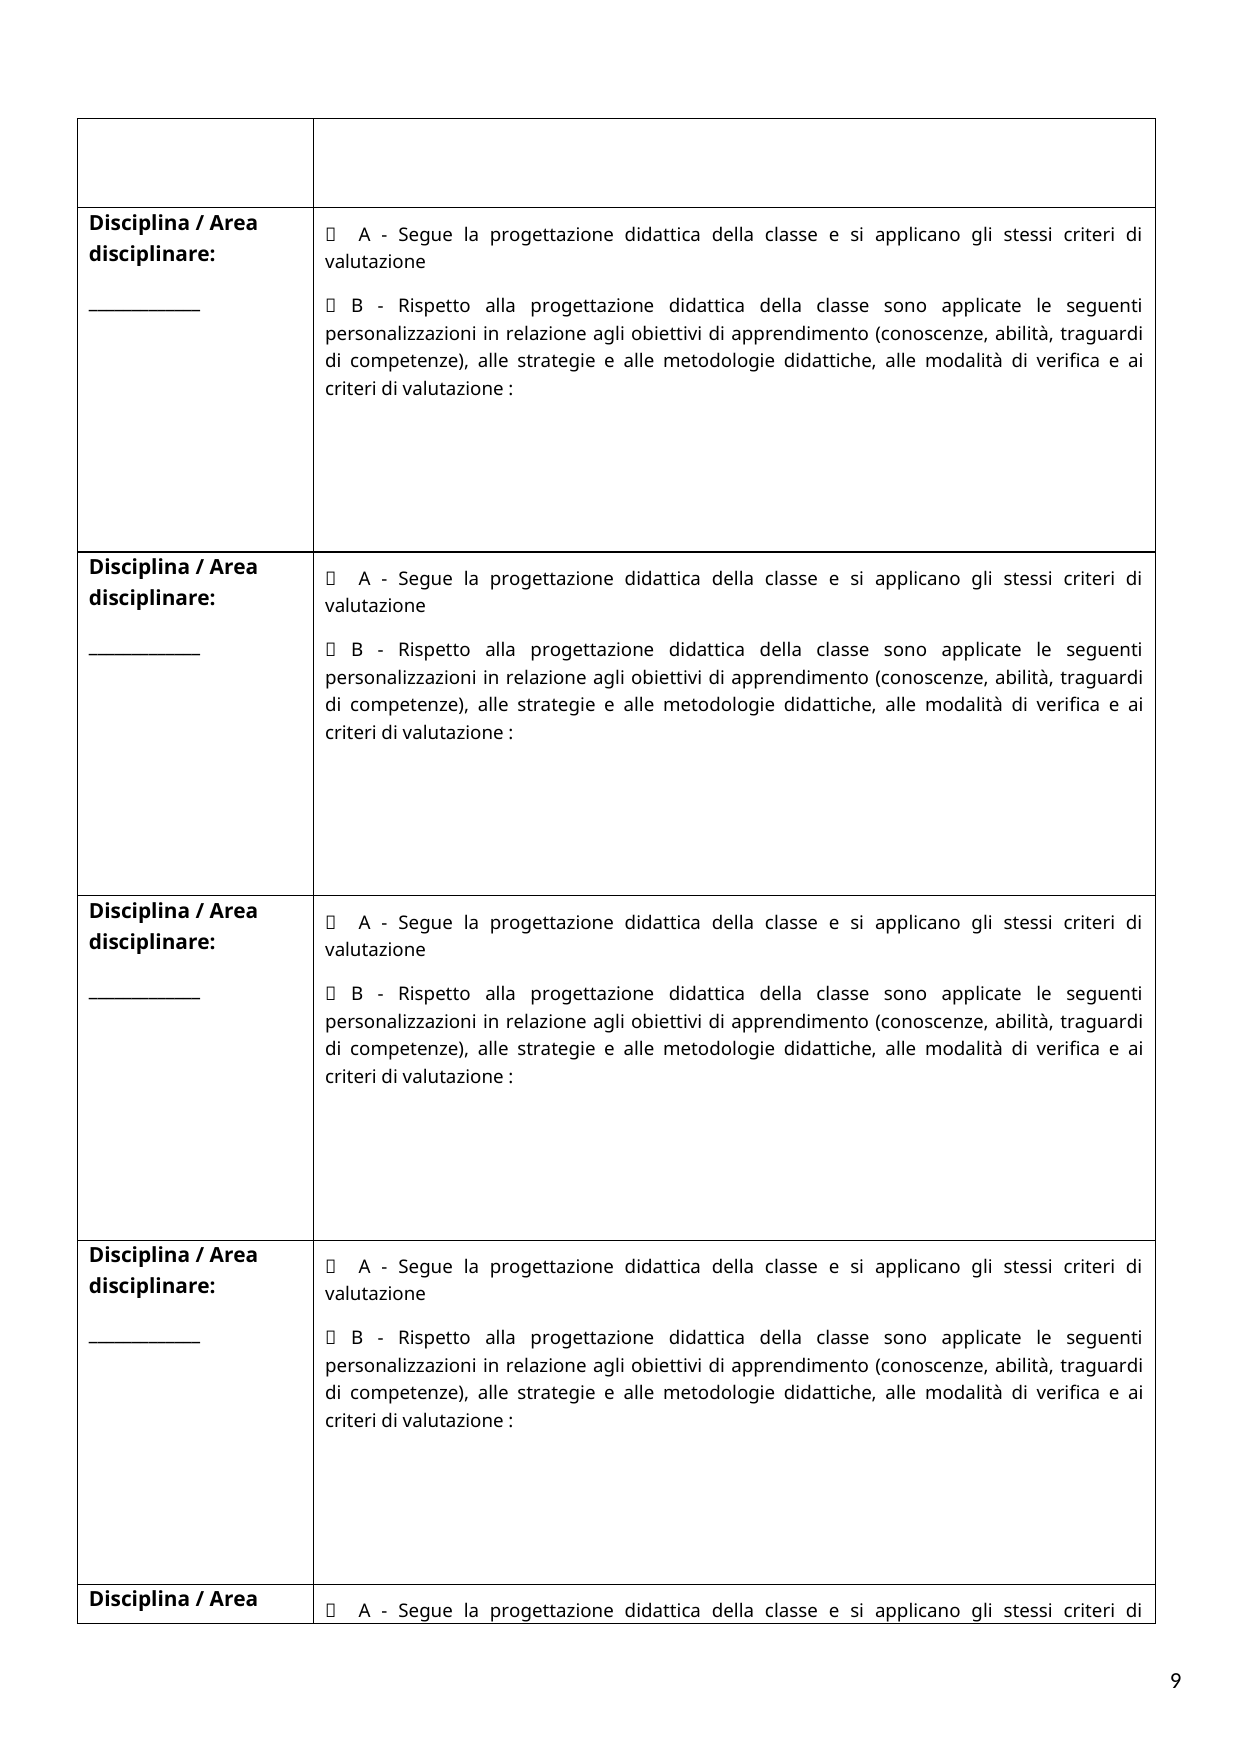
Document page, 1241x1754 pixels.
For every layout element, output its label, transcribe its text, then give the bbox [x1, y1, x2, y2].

table_cell Disciplina / Area disciplinare: _____________ [78, 896, 313, 1239]
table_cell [314, 119, 1155, 207]
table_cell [314, 1585, 1155, 1623]
table_cell Disciplina / Area disciplinare: _____________ [78, 1241, 313, 1583]
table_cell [78, 119, 313, 207]
table_cell Disciplina / Area disciplinare: _____________ [78, 553, 313, 895]
table_cell Disciplina / Area disciplinare: _____________ [78, 208, 313, 551]
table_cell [78, 1585, 313, 1623]
